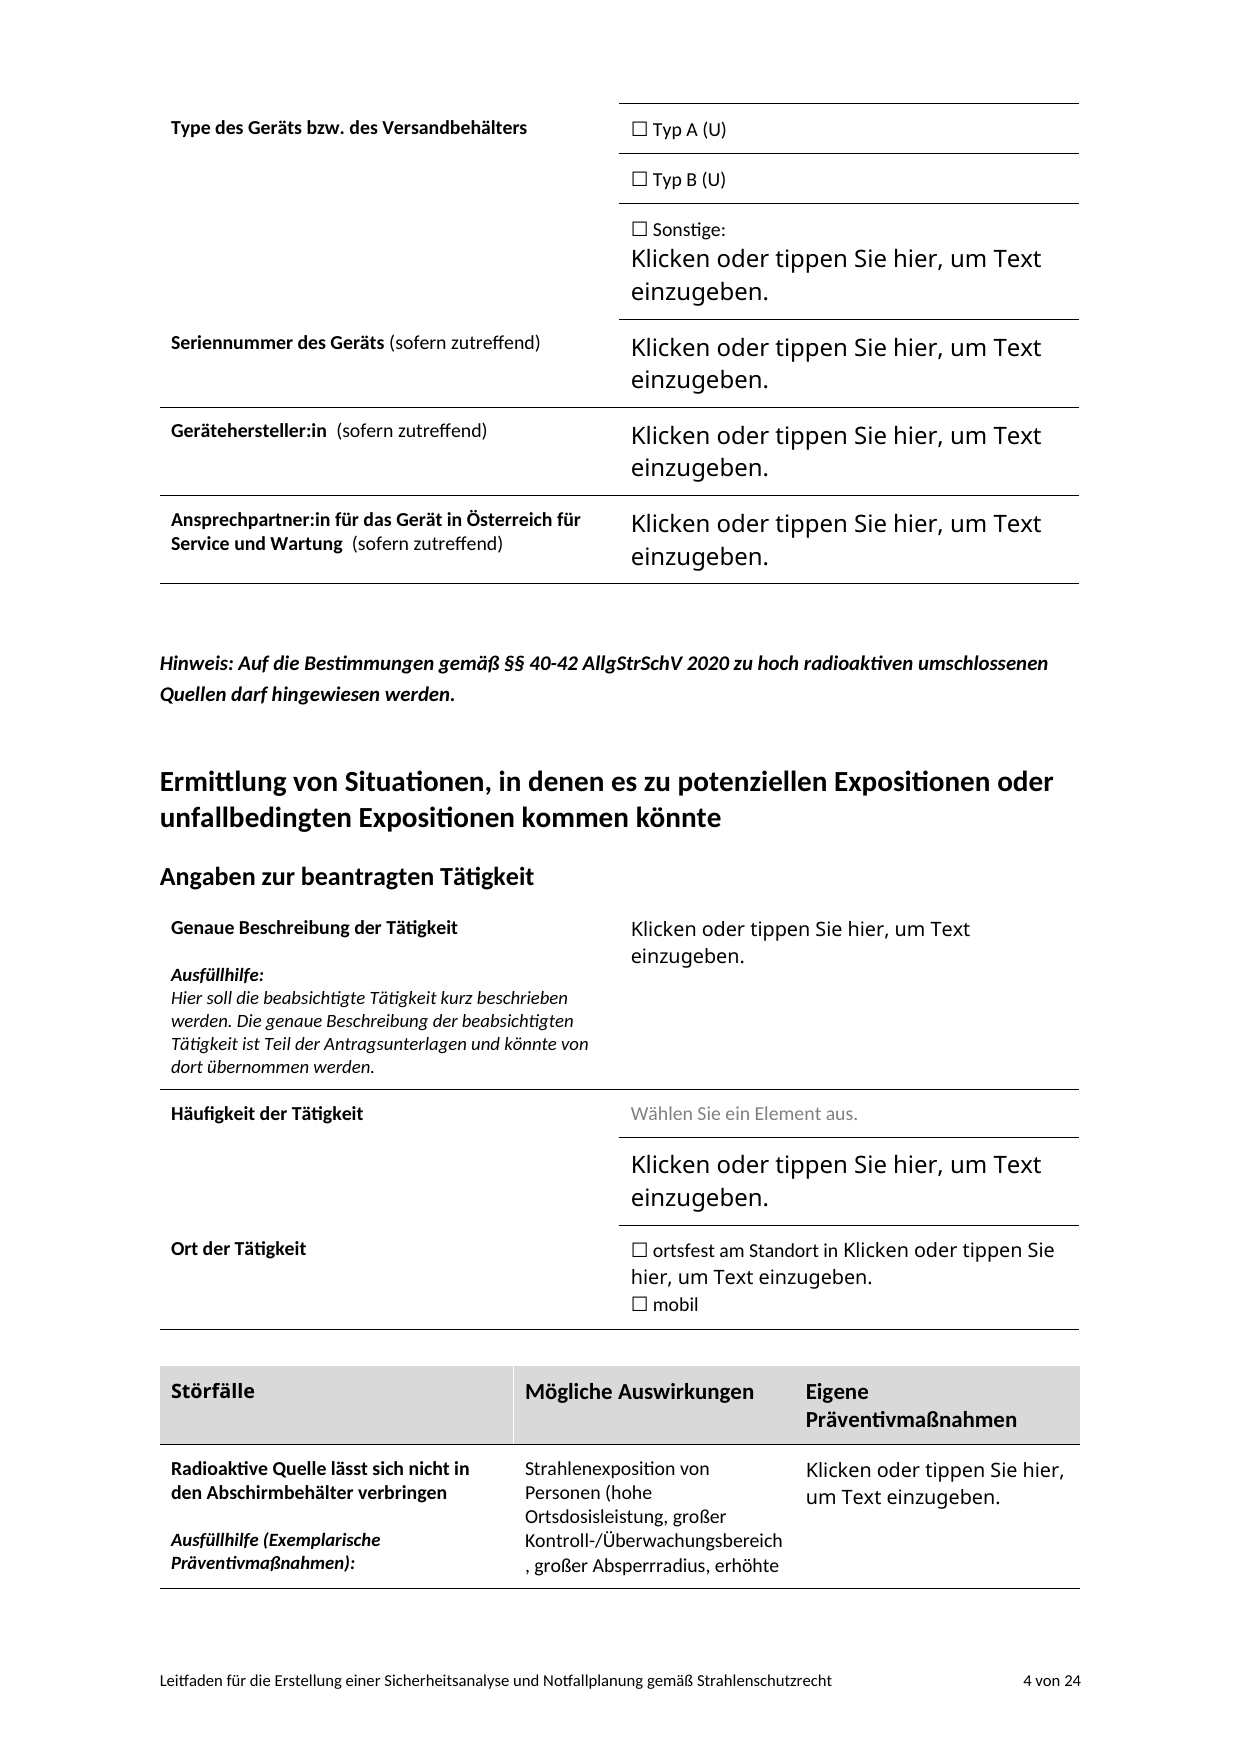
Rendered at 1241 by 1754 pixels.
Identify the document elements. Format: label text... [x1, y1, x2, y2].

subtitle Angaben zur beantragten Tätigkeit [159, 860, 1081, 891]
table_header Genaue Beschreibung der Tätigkeit Ausfüllhilfe: Hier soll die beabsichtigte Tätigkeit kurz beschrieben werden. Die genaue Beschreibung der beabsichtigten Tätigkeit ist Teil der Antragsunterlagen und könnte von dort übernommen werden. [160, 904, 619, 1089]
table_cell Ort der Tätigkeit [160, 1225, 619, 1329]
text Hinweis: Auf die Bestimmungen gemäß §§ 40-42 AllgStrSchV 2020 zu hoch radioaktiven umschlossenen Quellen darf hingewiesen werden. [159, 650, 1081, 707]
subtitle Ermittlung von Situationen, in denen es zu potenziellen Expositionen oder unfallbedingten Expositionen kommen könnte [159, 763, 1081, 835]
table_cell Häufigkeit der Tätigkeit [160, 1090, 619, 1225]
table_cell ortsfest am Standort in mobil [619, 1226, 1079, 1329]
